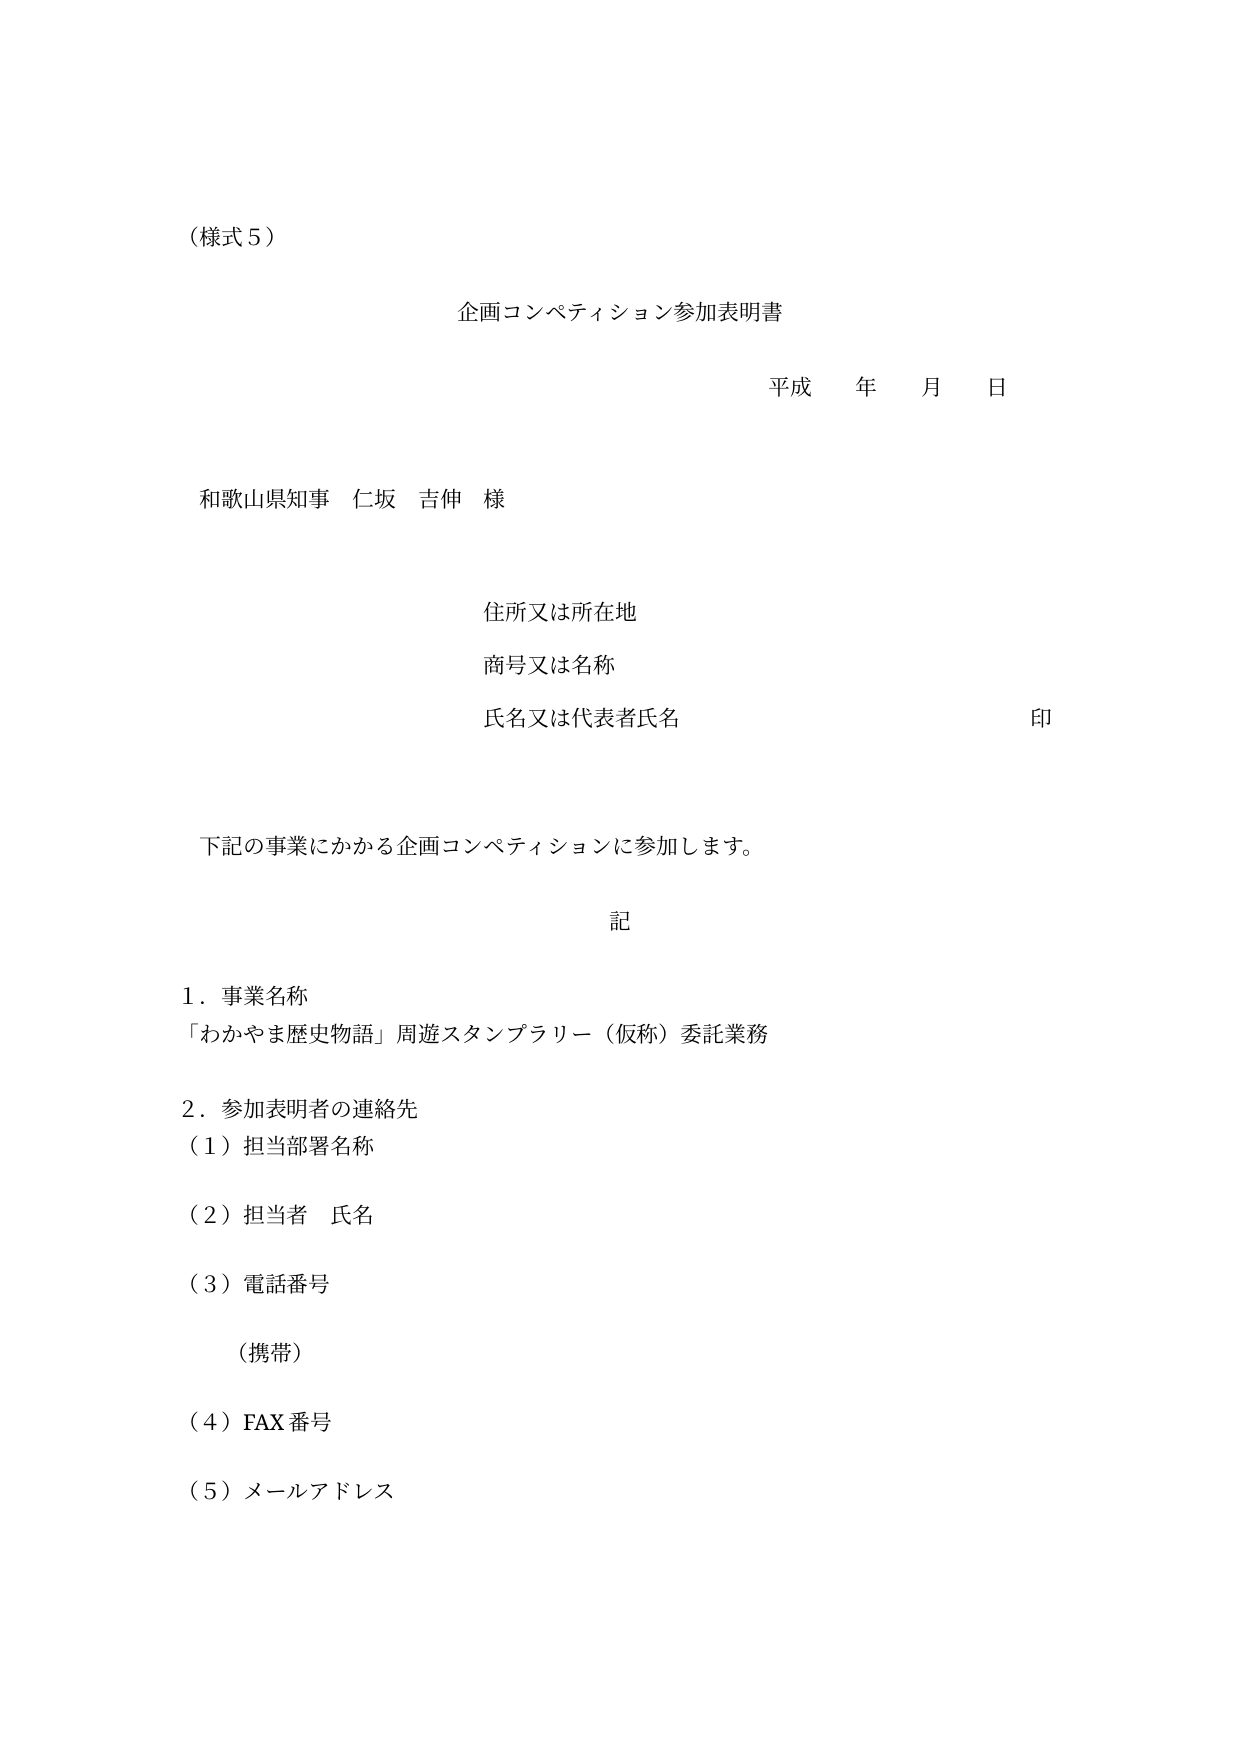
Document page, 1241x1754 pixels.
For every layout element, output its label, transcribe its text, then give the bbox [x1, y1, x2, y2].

text 和歌山県知事 仁坂 吉伸 様 [177, 479, 1063, 517]
text （５）メールアドレス [177, 1471, 1063, 1509]
text ２．参加表明者の連絡先 [177, 1089, 1063, 1126]
text 氏名又は代表者氏名 印 [177, 698, 1063, 736]
text 下記の事業にかかる企画コンペティションに参加します。 [177, 826, 1063, 864]
text 平成 年 月 日 [177, 367, 1063, 404]
text 企画コンペティション参加表明書 [177, 292, 1063, 329]
subtitle 記 [177, 901, 1063, 939]
text （２）担当者 氏名 [177, 1195, 1063, 1233]
text 住所又は所在地 [177, 592, 1063, 629]
text （様式５） [177, 217, 1063, 254]
text （３）電話番号 [177, 1264, 1063, 1302]
text （携帯） [199, 1333, 1063, 1371]
text １．事業名称 [177, 976, 1063, 1014]
text 「わかやま歴史物語」周遊スタンプラリー（仮称）委託業務 [177, 1014, 1063, 1051]
text （１）担当部署名称 [177, 1126, 1063, 1164]
text （４）FAX番号 [177, 1402, 1063, 1440]
text 商号又は名称 [177, 645, 1063, 682]
